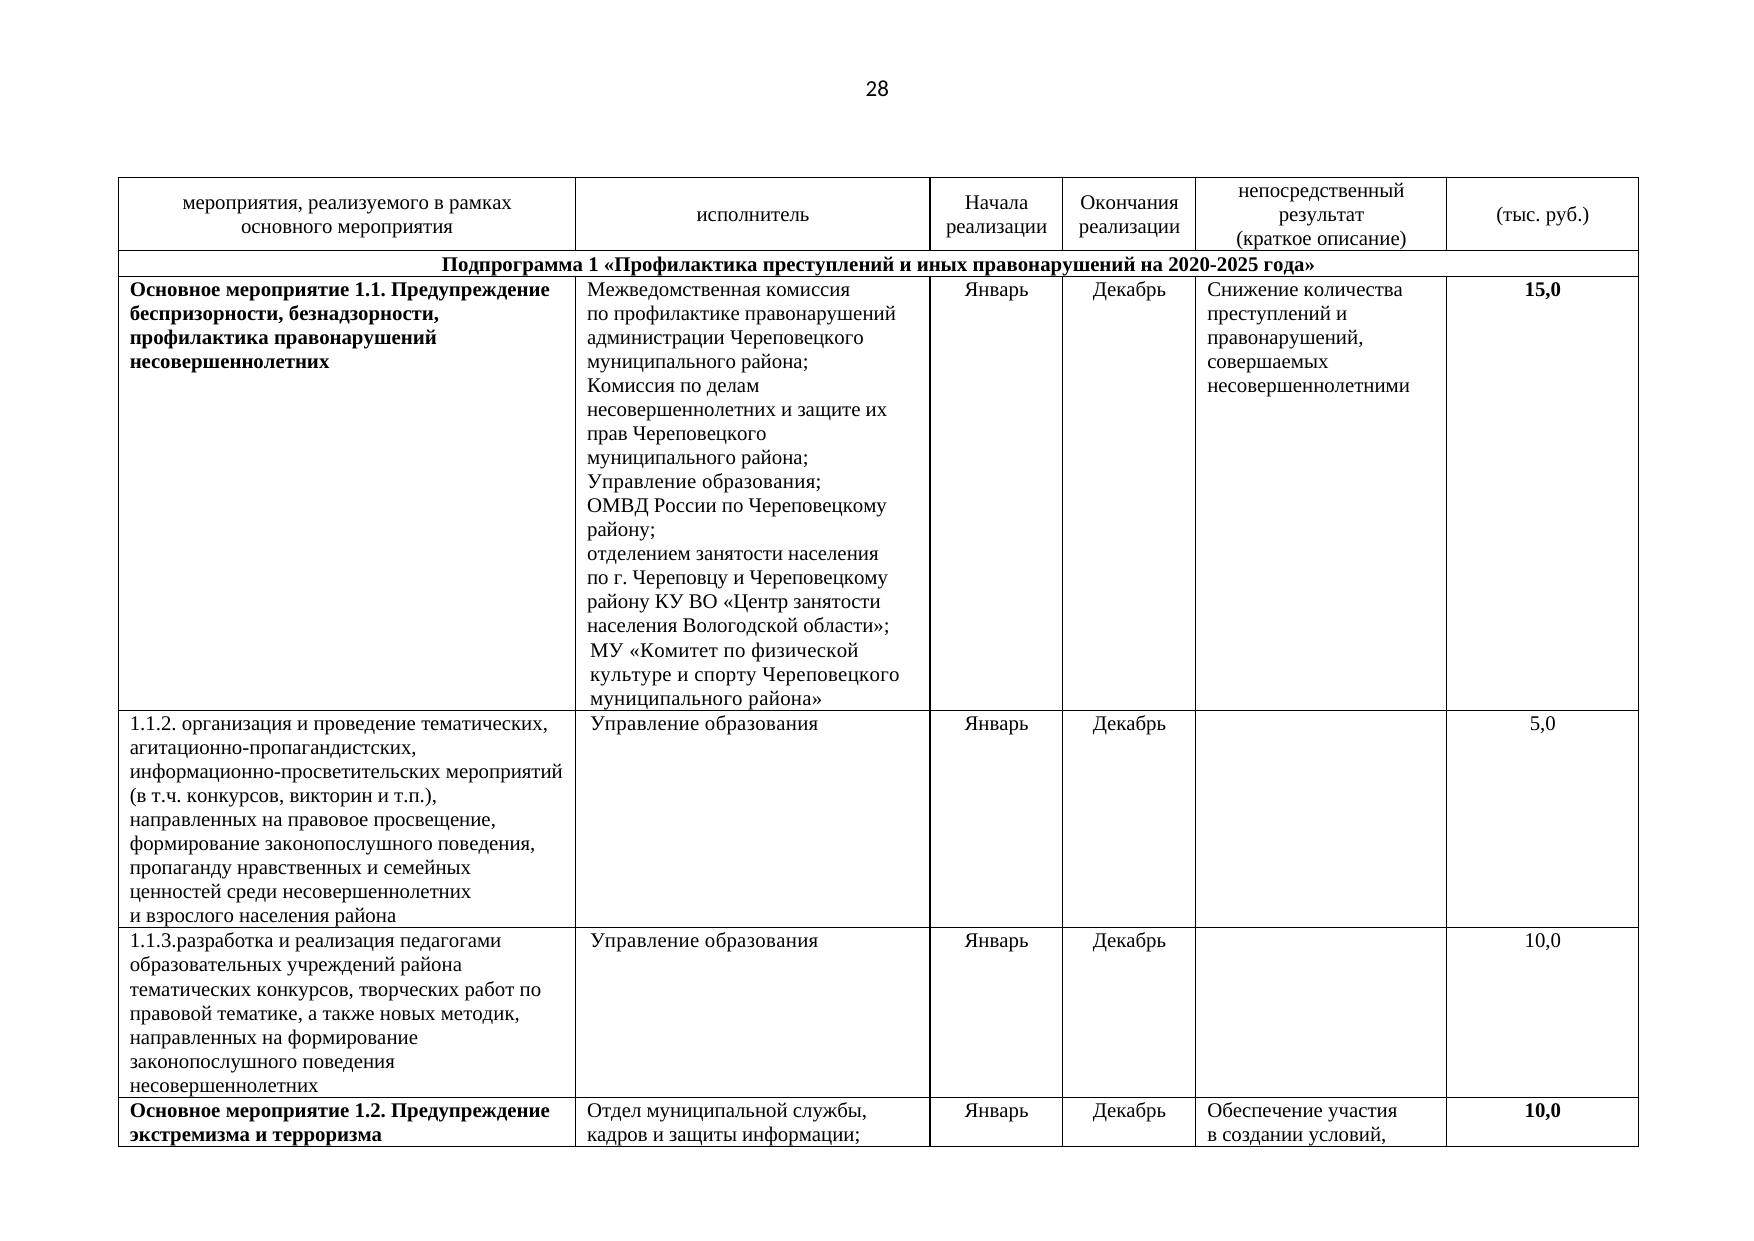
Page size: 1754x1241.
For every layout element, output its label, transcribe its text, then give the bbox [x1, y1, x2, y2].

table_cell [1196, 711, 1446, 927]
table_cell Январь [931, 277, 1062, 710]
table_cell Декабрь [1063, 928, 1195, 1097]
table_cell 10,0 [1447, 1098, 1638, 1146]
table_cell Межведомственная комиссия по профилактике правонарушений администрации Череповецкого муниципального района; Комиссия по делам несовершеннолетних и защите их прав Череповецкого муниципального района; Управление образования; ОМВД России по Череповецкому району; отделением занятости населения по г. Череповцу и Череповецкому району КУ ВО «Центр занятости населения Вологодской области»; МУ «Комитет по физической культуре и спорту Череповецкого муниципального района» [576, 277, 929, 710]
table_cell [1196, 1098, 1446, 1146]
table_cell Снижение количества преступлений и правонарушений, совершаемых несовершеннолетними [1196, 277, 1446, 710]
table_cell Декабрь [1063, 1098, 1195, 1146]
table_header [1196, 178, 1446, 250]
table_cell 15,0 [1447, 277, 1638, 710]
table_cell Начала реализации [931, 178, 1062, 250]
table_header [1447, 178, 1638, 250]
table_cell Подпрограмма 1 «Профилактика преступлений и иных правонарушений на 2020-2025 года» [119, 251, 1638, 276]
table_cell [1196, 928, 1446, 1097]
table_cell 5,0 [1447, 711, 1638, 927]
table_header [576, 178, 929, 250]
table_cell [576, 1098, 929, 1146]
table_cell Основное мероприятие 1.1. Предупреждение беспризорности, безнадзорности, профилактика правонарушений несовершеннолетних [119, 277, 575, 710]
table_cell Управление образования [576, 711, 929, 927]
table_cell 1.1.3.разработка и реализация педагогами образовательных учреждений района тематических конкурсов, творческих работ по правовой тематике, а также новых методик, направленных на формирование законопослушного поведения несовершеннолетних [119, 928, 575, 1097]
table_cell Январь [931, 928, 1062, 1097]
table_cell Январь [931, 711, 1062, 927]
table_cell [119, 1098, 575, 1146]
table_cell Декабрь [1063, 277, 1195, 710]
table_cell Декабрь [1063, 711, 1195, 927]
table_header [119, 178, 575, 250]
table_cell 10,0 [1447, 928, 1638, 1097]
table_cell Январь [931, 1098, 1062, 1146]
table_cell Управление образования [576, 928, 929, 1097]
table_cell 1.1.2. организация и проведение тематических, агитационно-пропагандистских, информационно-просветительских мероприятий (в т.ч. конкурсов, викторин и т.п.), направленных на правовое просвещение, формирование законопослушного поведения, пропаганду нравственных и семейных ценностей среди несовершеннолетних и взрослого населения района [119, 711, 575, 927]
table_cell Окончания реализации [1063, 178, 1195, 250]
